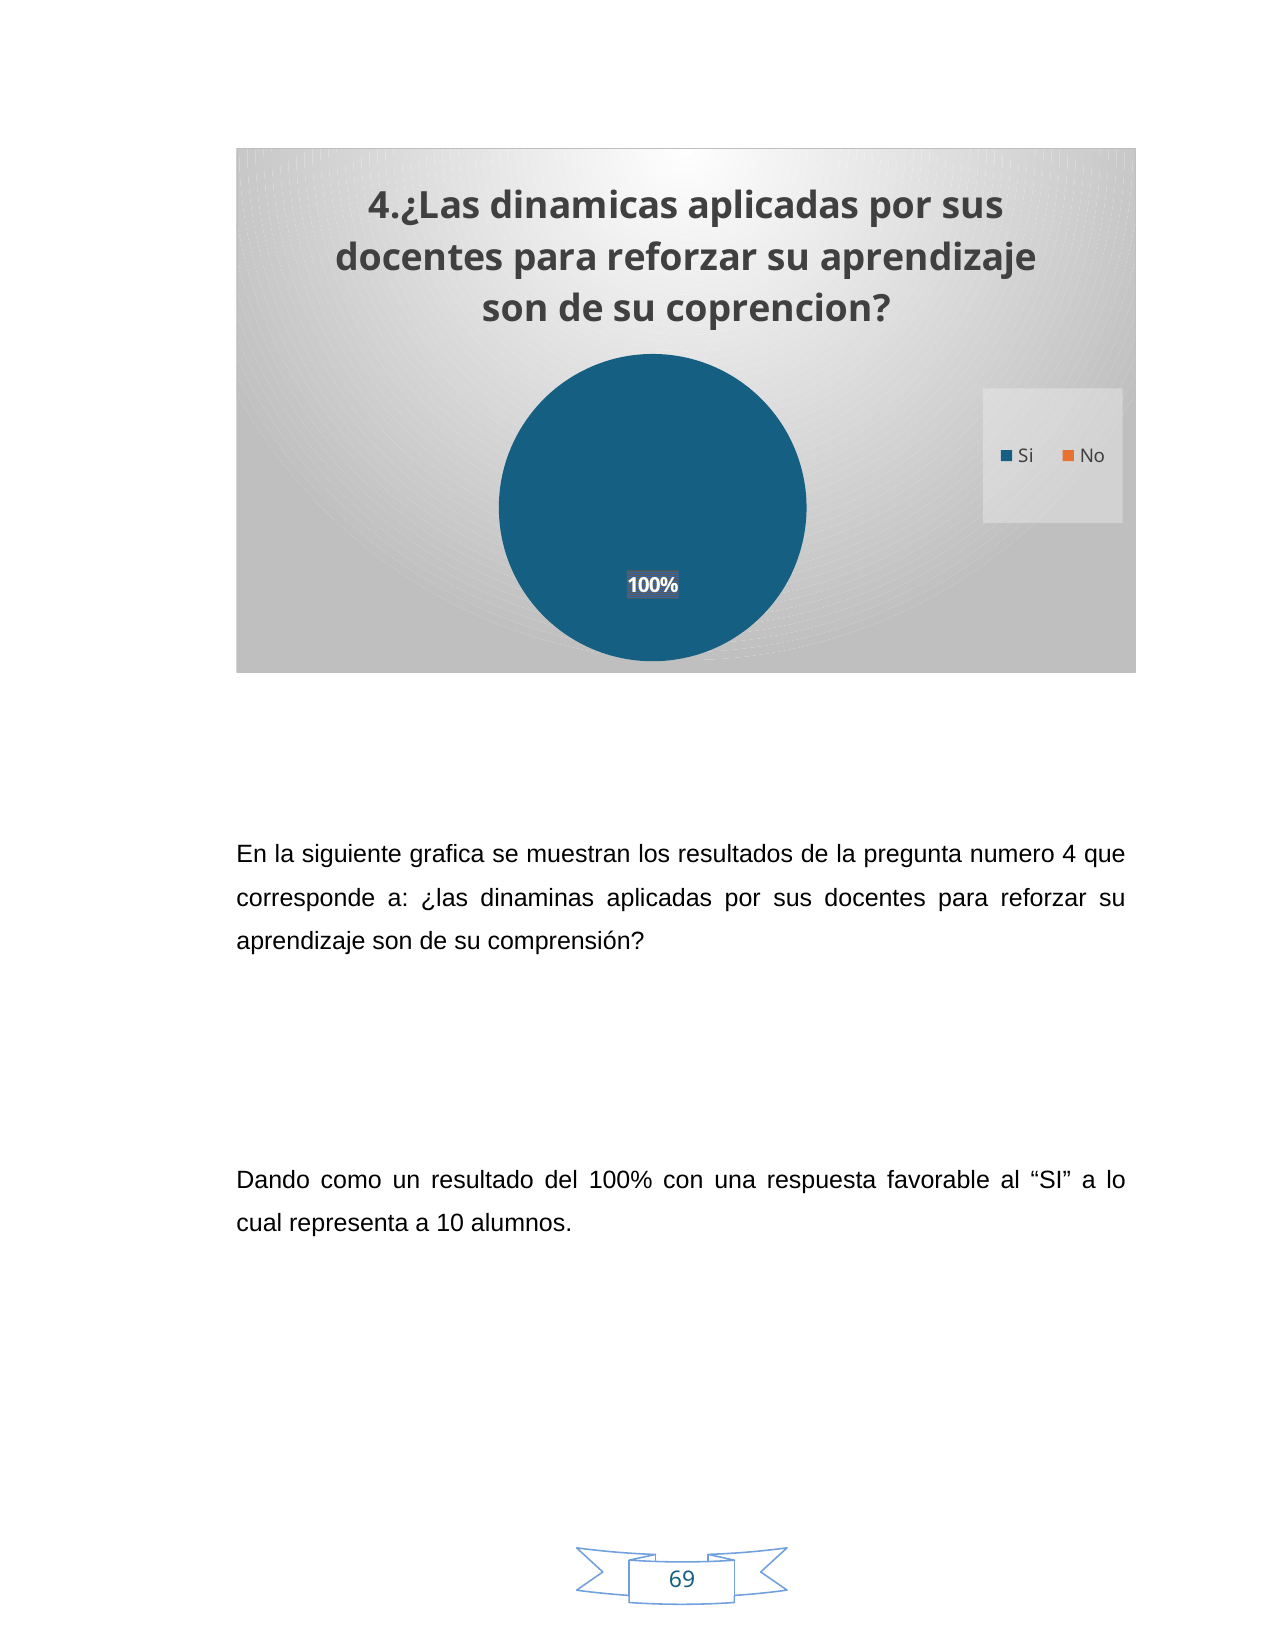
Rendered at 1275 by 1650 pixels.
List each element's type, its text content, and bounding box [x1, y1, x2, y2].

text Dando como un resultado del 100% con una respuesta favorable al “SI” a lo cual representa a 10 alumnos. [236, 1165, 1127, 1237]
text En la siguiente grafica se muestran los resultados de la pregunta numero 4 que corresponde a: ¿las dinaminas aplicadas por sus docentes para reforzar su aprendizaje son de su comprensión? [236, 839, 1127, 954]
